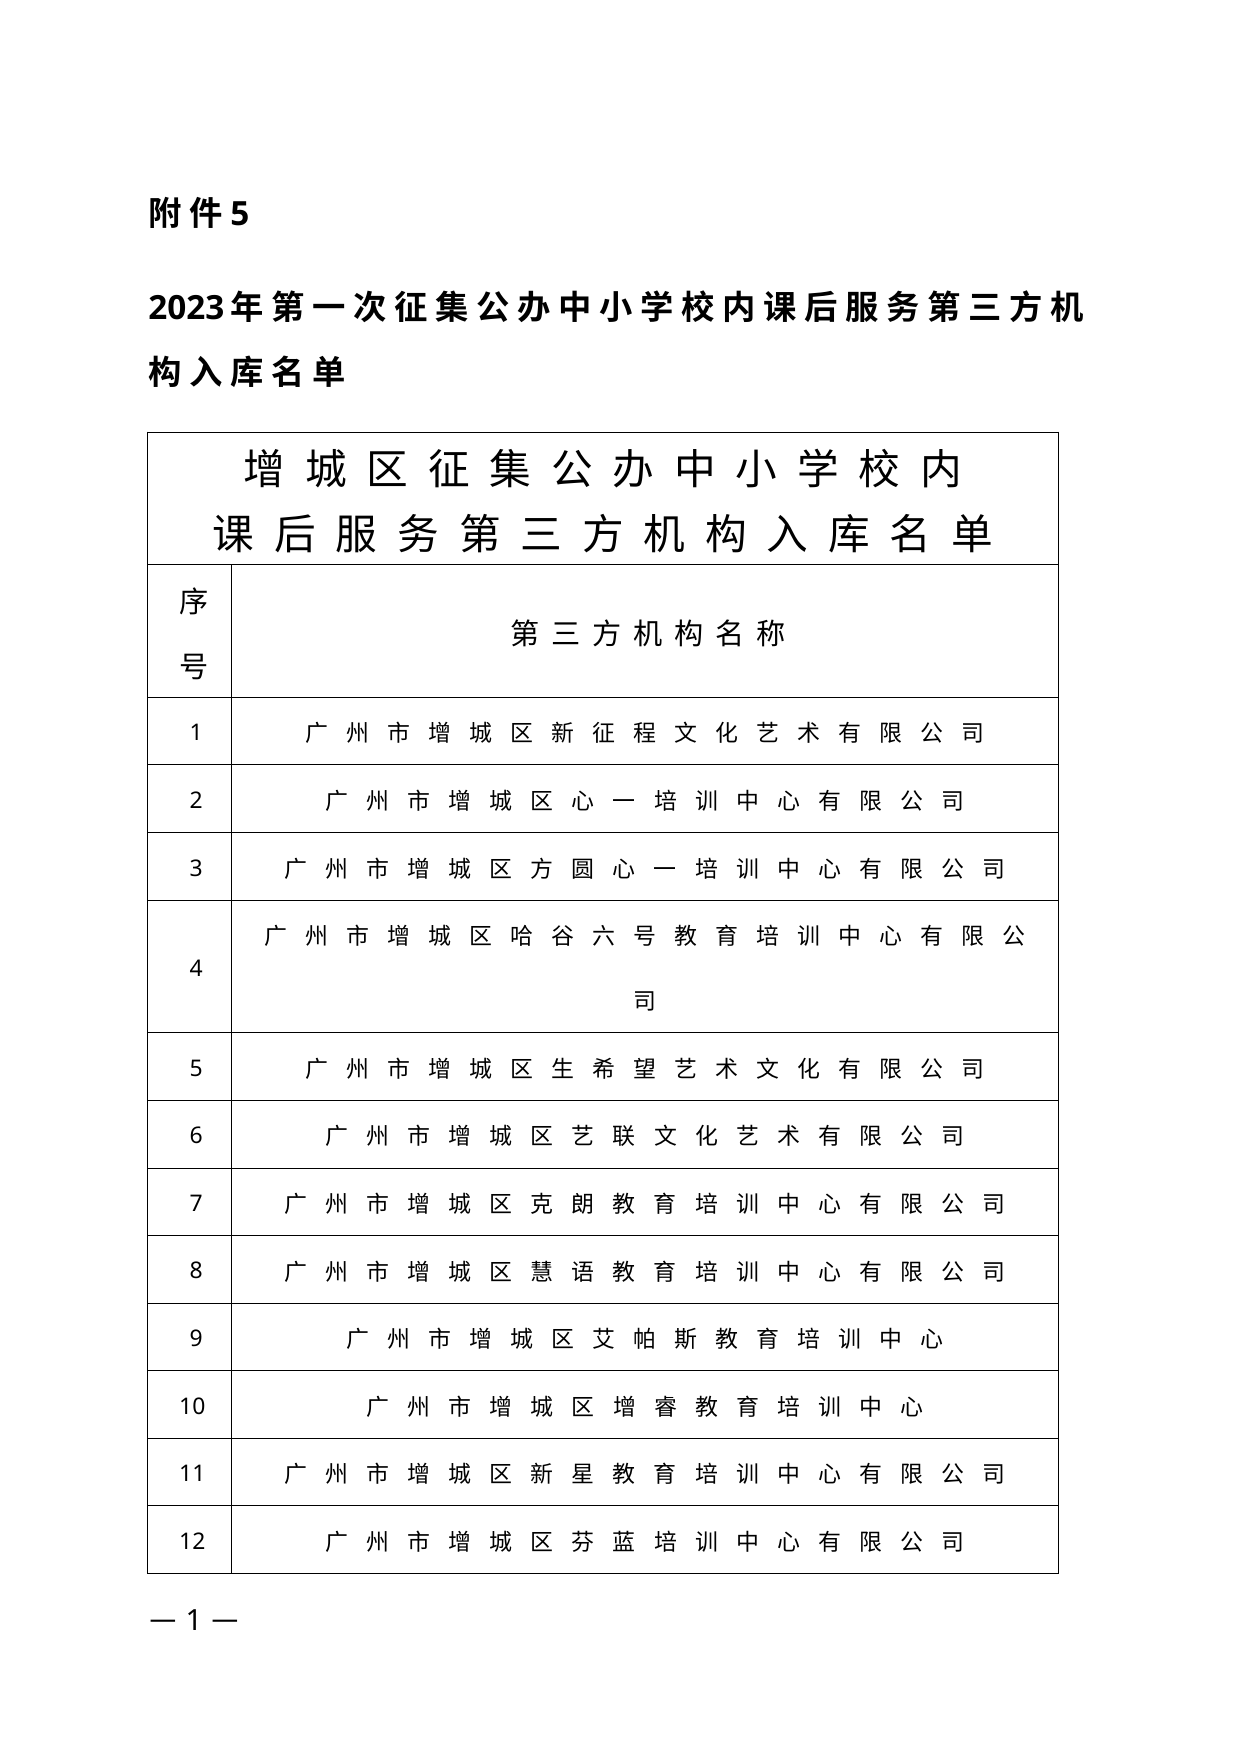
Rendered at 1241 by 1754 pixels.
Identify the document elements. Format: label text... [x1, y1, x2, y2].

table_cell 广州市增城区慧语教育培训中心有限公司 [232, 1236, 1058, 1303]
table_cell 1 [148, 698, 231, 764]
subtitle 附件5 [148, 178, 1092, 243]
table_cell 广州市增城区芬蓝培训中心有限公司 [232, 1506, 1058, 1573]
table_cell 12 [148, 1506, 231, 1573]
table_cell 广州市增城区哈谷六号教育培训中心有限公司 [232, 901, 1058, 1032]
table_cell 7 [148, 1169, 231, 1235]
subtitle 2023年第一次征集公办中小学校内课后服务第三方机构入库名单 [148, 272, 1092, 402]
table_cell 广州市增城区新星教育培训中心有限公司 [232, 1439, 1058, 1505]
table_cell 广州市增城区克朗教育培训中心有限公司 [232, 1169, 1058, 1235]
table_cell 广州市增城区艾帕斯教育培训中心 [232, 1304, 1058, 1370]
table_cell 6 [148, 1101, 231, 1167]
table_header 增城区征集公办中小学校内 课后服务第三方机构入库名单 [148, 433, 1058, 564]
table_cell 2 [148, 765, 231, 832]
table_cell 3 [148, 833, 231, 899]
table_cell 10 [148, 1371, 231, 1438]
table_cell 广州市增城区增睿教育培训中心 [232, 1371, 1058, 1438]
table_cell 第三方机构名称 [232, 565, 1058, 697]
table_cell 8 [148, 1236, 231, 1303]
table_cell 9 [148, 1304, 231, 1370]
table_cell 广州市增城区方圆心一培训中心有限公司 [232, 833, 1058, 899]
table_cell 5 [148, 1033, 231, 1100]
table_cell 广州市增城区生希望艺术文化有限公司 [232, 1033, 1058, 1100]
table_cell 广州市增城区艺联文化艺术有限公司 [232, 1101, 1058, 1167]
table_cell 序号 [148, 565, 231, 697]
table_cell 广州市增城区新征程文化艺术有限公司 [232, 698, 1058, 764]
table_cell 11 [148, 1439, 231, 1505]
table_cell 广州市增城区心一培训中心有限公司 [232, 765, 1058, 832]
table_cell 4 [148, 901, 231, 1032]
